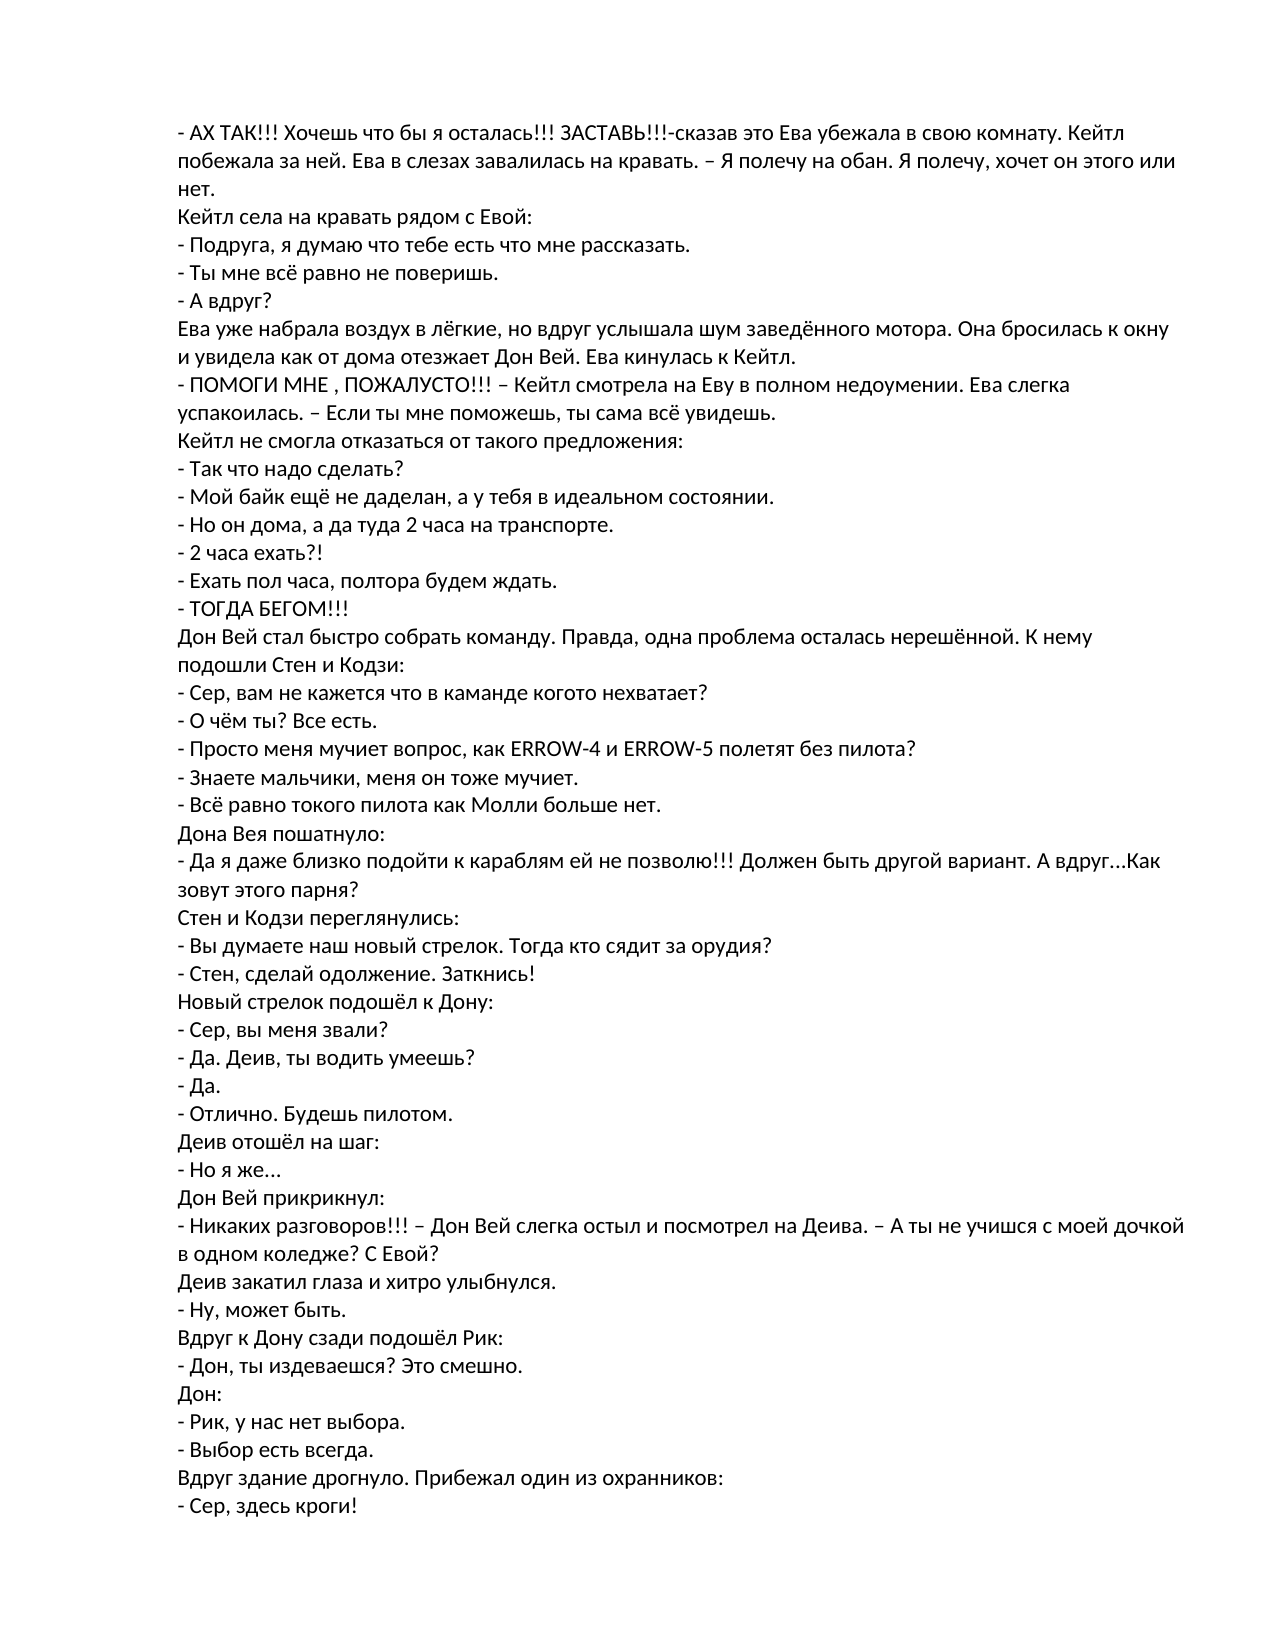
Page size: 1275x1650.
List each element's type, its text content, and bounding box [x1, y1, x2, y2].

text Дон: [177, 1379, 1186, 1407]
text Деив отошёл на шаг: [177, 1127, 1186, 1155]
text - Подруга, я думаю что тебе есть что мне рассказать. [177, 230, 1186, 258]
text - Просто меня мучиет вопрос, как ERROW-4 и ERROW-5 полетят без пилота? [177, 734, 1186, 763]
text - Всё равно токого пилота как Молли больше нет. [177, 791, 1186, 819]
text - Да. [177, 1071, 1186, 1099]
text - Рик, у нас нет выбора. [177, 1407, 1186, 1435]
text - А вдруг? [177, 286, 1186, 314]
text - Но он дома, а да туда 2 часа на транспорте. [177, 510, 1186, 538]
text Стен и Кодзи переглянулись: [177, 903, 1186, 931]
text Вдруг к Дону сзади подошёл Рик: [177, 1323, 1186, 1351]
text - Так что надо сделать? [177, 454, 1186, 482]
text - Вы думаете наш новый стрелок. Тогда кто сядит за орудия? [177, 931, 1186, 959]
text - Сер, здесь кроги! [177, 1491, 1186, 1519]
text - ТОГДА БЕГОМ!!! [177, 594, 1186, 622]
text - Но я же... [177, 1155, 1186, 1183]
text - Ну, может быть. [177, 1295, 1186, 1323]
text Дон Вей стал быстро собрать команду. Правда, одна проблема осталась нерешённой. К нему подошли Стен и Кодзи: [177, 622, 1186, 678]
text - О чём ты? Все есть. [177, 707, 1186, 734]
text Кейтл не смогла отказаться от такого предложения: [177, 426, 1186, 454]
text Дона Вея пошатнуло: [177, 819, 1186, 847]
text - Выбор есть всегда. [177, 1435, 1186, 1463]
text - Сер, вы меня звали? [177, 1015, 1186, 1043]
text Дон Вей прикрикнул: [177, 1183, 1186, 1211]
text - Да я даже близко подойти к караблям ей не позволю!!! Должен быть другой вариант. А вдруг...Как зовут этого парня? [177, 847, 1186, 903]
text Новый стрелок подошёл к Дону: [177, 987, 1186, 1015]
text Ева уже набрала воздух в лёгкие, но вдруг услышала шум заведённого мотора. Она бросилась к окну и увидела как от дома отезжает Дон Вей. Ева кинулась к Кейтл. [177, 314, 1186, 370]
text Кейтл села на кравать рядом с Евой: [177, 202, 1186, 230]
text - Отлично. Будешь пилотом. [177, 1099, 1186, 1127]
text - Ехать пол часа, полтора будем ждать. [177, 566, 1186, 594]
text - ПОМОГИ МНЕ , ПОЖАЛУСТО!!! – Кейтл смотрела на Еву в полном недоумении. Ева слегка успакоилась. – Если ты мне поможешь, ты сама всё увидешь. [177, 370, 1186, 426]
text - Мой байк ещё не даделан, а у тебя в идеальном состоянии. [177, 482, 1186, 510]
text Деив закатил глаза и хитро улыбнулся. [177, 1267, 1186, 1295]
text - Ты мне всё равно не поверишь. [177, 258, 1186, 286]
text Вдруг здание дрогнуло. Прибежал один из охранников: [177, 1463, 1186, 1491]
text - Сер, вам не кажется что в каманде когото нехватает? [177, 678, 1186, 707]
text - Да. Деив, ты водить умеешь? [177, 1043, 1186, 1071]
text - Знаете мальчики, меня он тоже мучиет. [177, 763, 1186, 791]
text - Никаких разговоров!!! – Дон Вей слегка остыл и посмотрел на Деива. – А ты не учишся с моей дочкой в одном коледже? С Евой? [177, 1211, 1186, 1267]
text - 2 часа ехать?! [177, 538, 1186, 566]
text - Стен, сделай одолжение. Заткнись! [177, 959, 1186, 987]
text - Дон, ты издеваешся? Это смешно. [177, 1351, 1186, 1379]
text - АХ ТАК!!! Хочешь что бы я осталась!!! ЗАСТАВЬ!!!-сказав это Ева убежала в свою комнату. Кейтл побежала за ней. Ева в слезах завалилась на кравать. – Я полечу на обан. Я полечу, хочет он этого или нет. [177, 118, 1186, 202]
